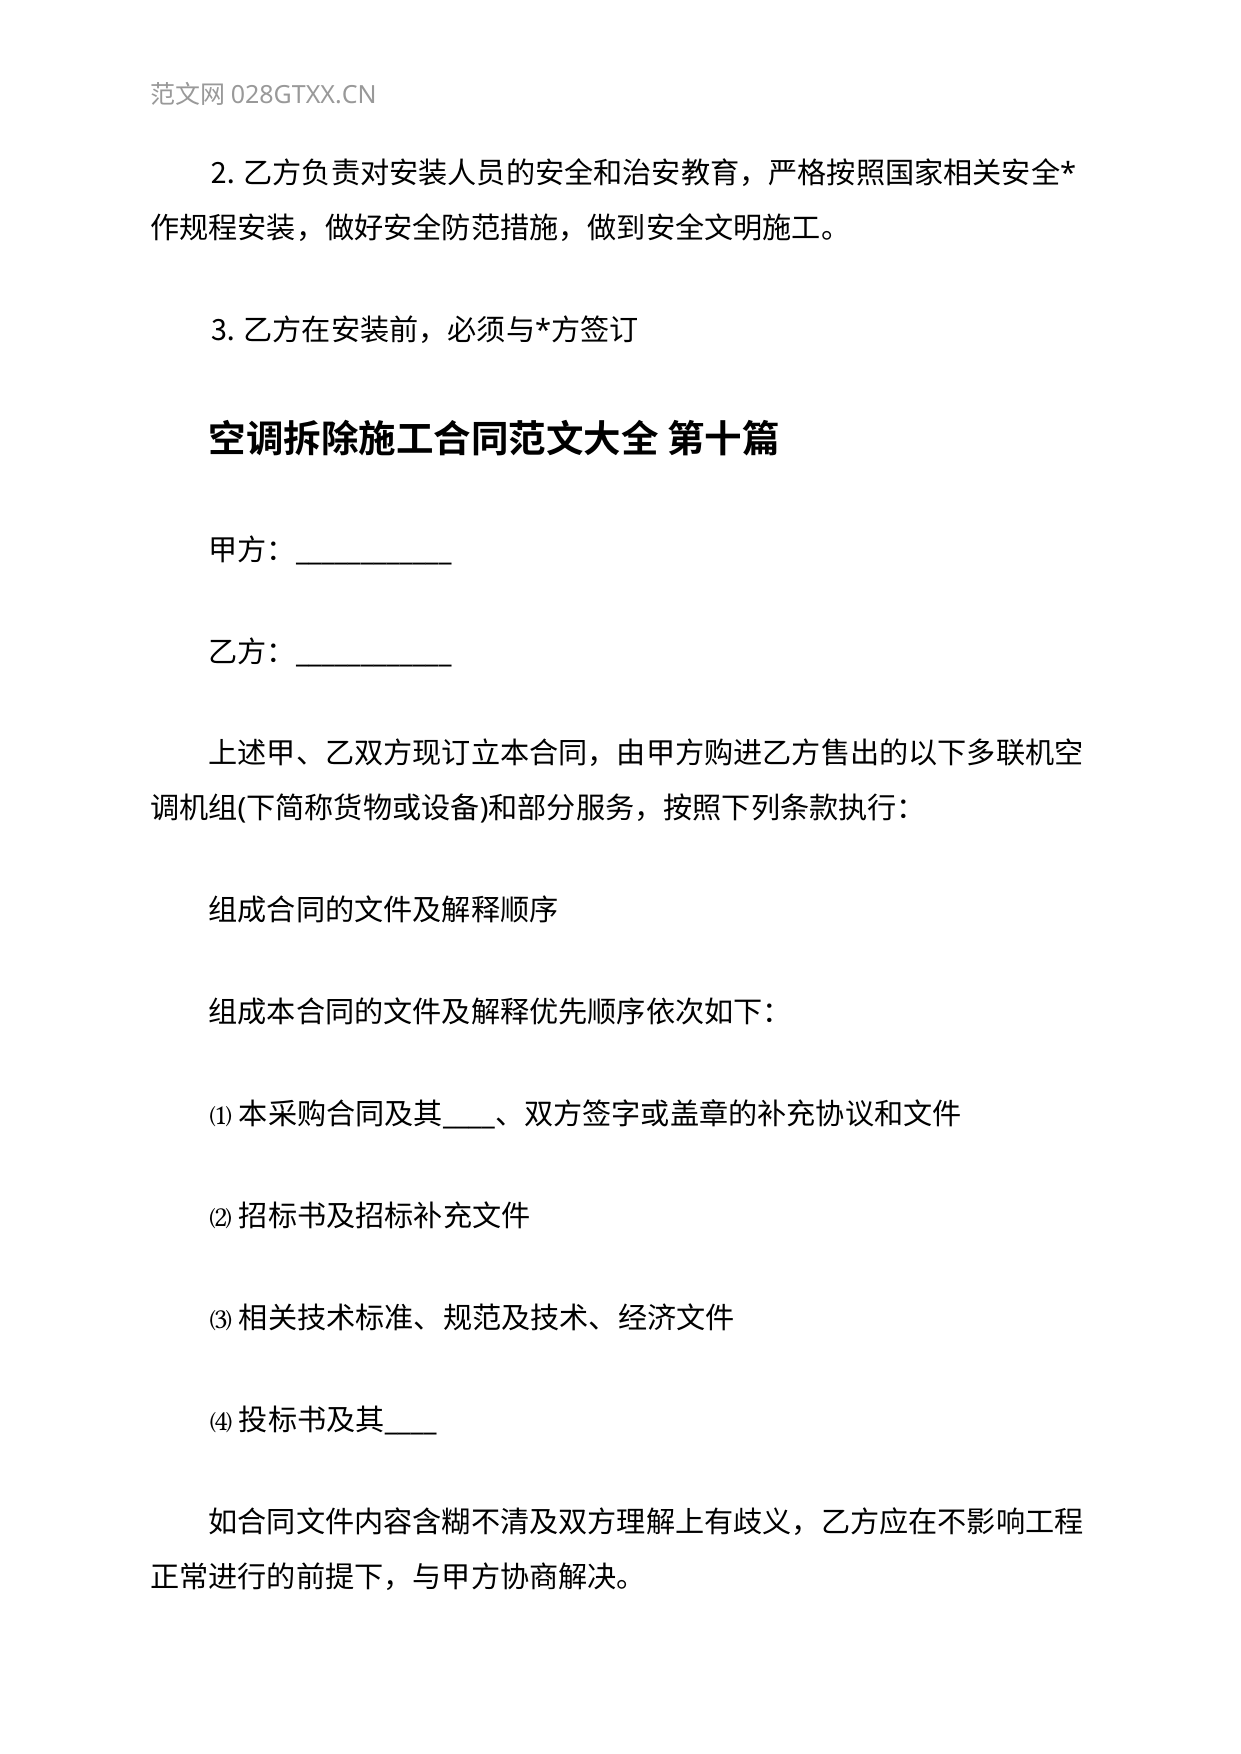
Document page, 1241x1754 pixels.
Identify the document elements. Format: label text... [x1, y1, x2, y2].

text 上述甲、乙双方现订立本合同，由甲方购进乙方售出的以下多联机空调机组(下简称货物或设备)和部分服务，按照下列条款执行： [150, 730, 1090, 827]
text ⑵招标书及招标补充文件 [150, 1192, 1090, 1235]
text ⒉乙方负责对安装人员的安全和治安教育，严格按照国家相关安全*作规程安装，做好安全防范措施，做到安全文明施工。 [150, 150, 1090, 247]
text 如合同文件内容含糊不清及双方理解上有歧义，乙方应在不影响工程正常进行的前提下，与甲方协商解决。 [150, 1498, 1090, 1596]
text 空调拆除施工合同范文大全 第十篇 [150, 409, 1090, 463]
text ⑴本采购合同及其____、双方签字或盖章的补充协议和文件 [150, 1091, 1090, 1133]
text 组成合同的文件及解释顺序 [150, 887, 1090, 929]
text 甲方：____________ [150, 526, 1090, 568]
text ⑷投标书及其____ [150, 1396, 1090, 1439]
text ⑶相关技术标准、规范及技术、经济文件 [150, 1294, 1090, 1337]
text 乙方：____________ [150, 628, 1090, 671]
text ⒊乙方在安装前，必须与*方签订 [150, 307, 1090, 349]
text 组成本合同的文件及解释优先顺序依次如下： [150, 989, 1090, 1031]
